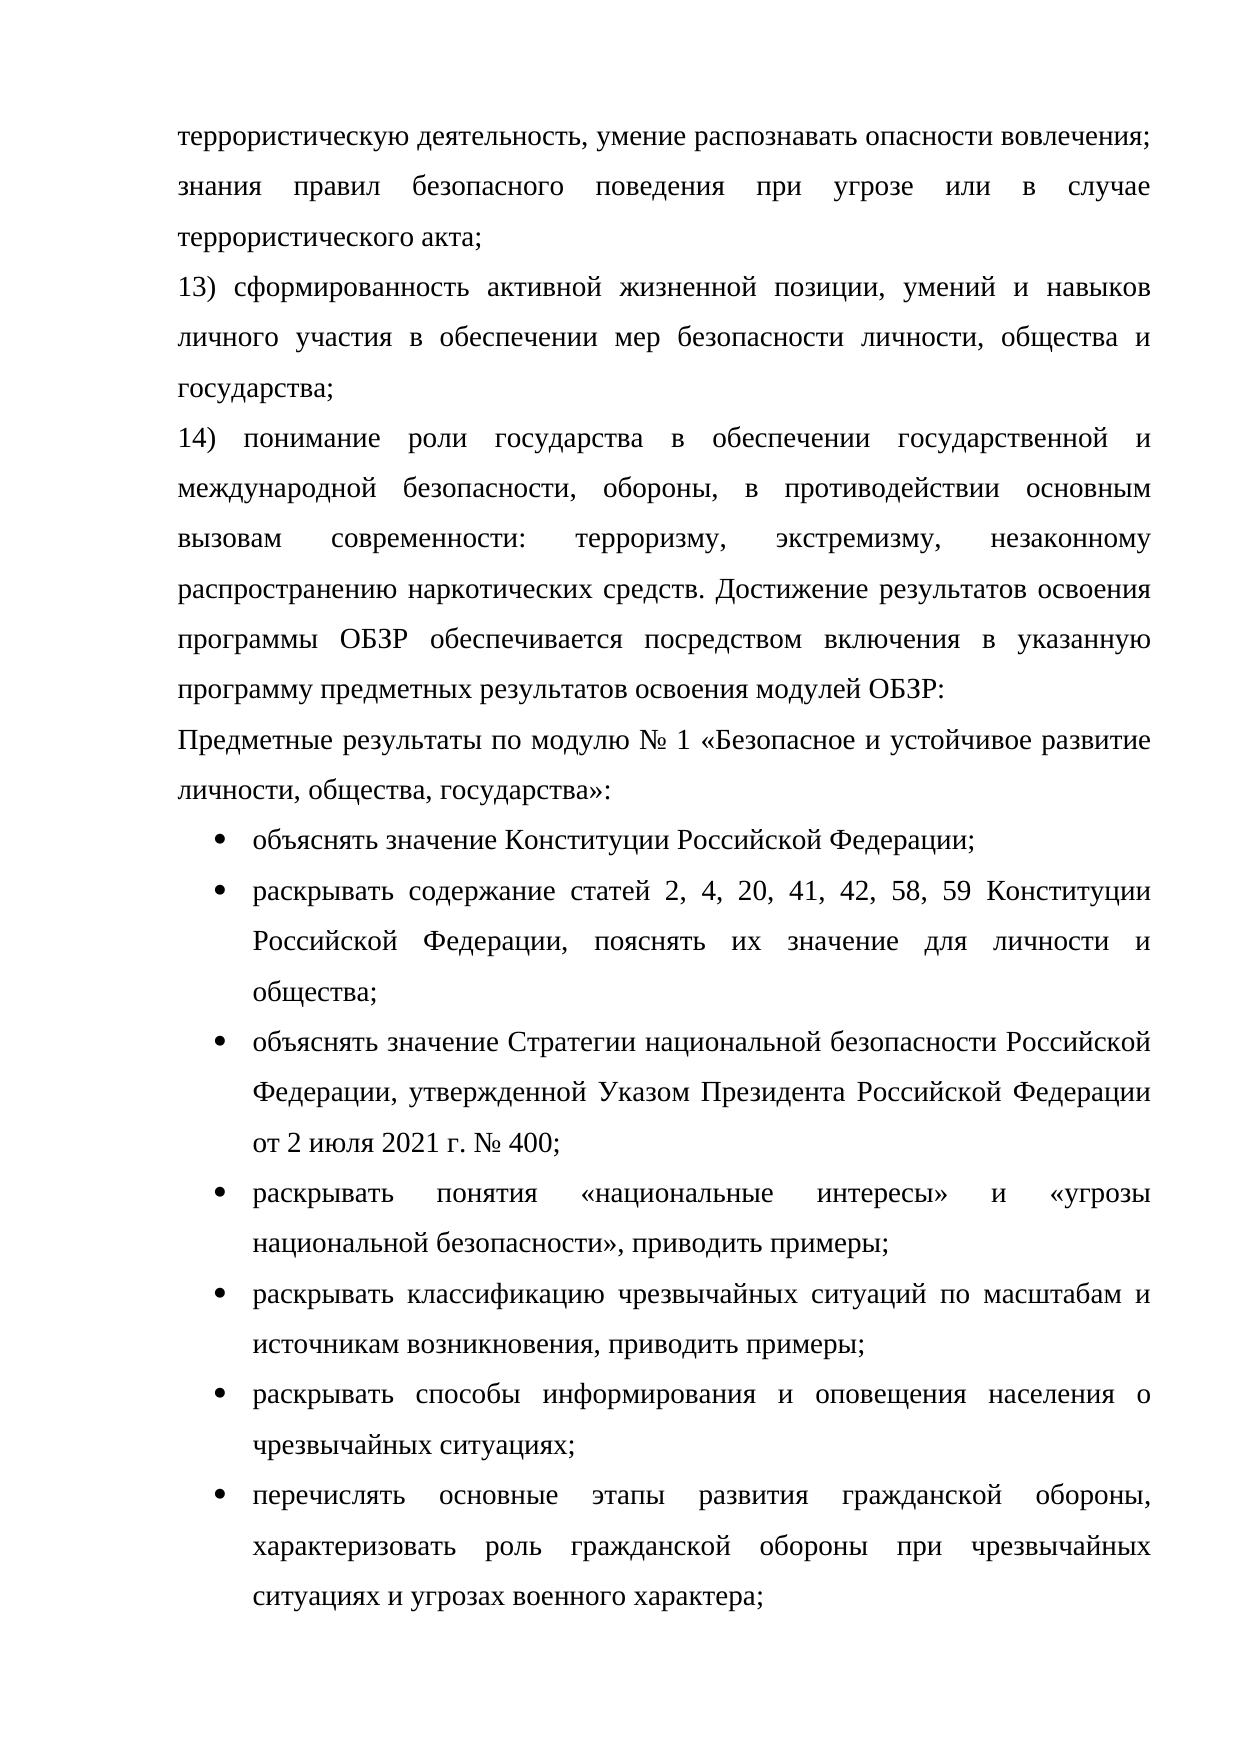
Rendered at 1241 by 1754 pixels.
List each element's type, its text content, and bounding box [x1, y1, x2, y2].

list объяснять значение Стратегии национальной безопасности Российской Федерации, утвержденной Указом Президента Российской Федерации от 2 июля 2021 г. № 400; [215, 1024, 1152, 1158]
list раскрывать понятия «национальные интересы» и «угрозы национальной безопасности», приводить примеры; [215, 1175, 1152, 1259]
text 14) понимание роли государства в обеспечении государственной и международной безопасности, обороны, в противодействии основным вызовам современности: терроризму, экстремизму, незаконному распространению наркотических средств. Достижение результатов освоения программы ОБЗР обеспечивается посредством включения в указанную программу предметных результатов освоения модулей ОБЗР: [177, 420, 1152, 705]
list объяснять значение Конституции Российской Федерации; [215, 822, 1152, 856]
list раскрывать классификацию чрезвычайных ситуаций по масштабам и источникам возникновения, приводить примеры; [215, 1276, 1152, 1360]
list раскрывать содержание статей 2, 4, 20, 41, 42, 58, 59 Конституции Российской Федерации, пояснять их значение для личности и общества; [215, 873, 1152, 1007]
text 13) сформированность активной жизненной позиции, умений и навыков личного участия в обеспечении мер безопасности личности, общества и государства; [177, 269, 1152, 403]
text Предметные результаты по модулю № 1 «Безопасное и устойчивое развитие личности, общества, государства»: [177, 722, 1152, 806]
list раскрывать способы информирования и оповещения населения о чрезвычайных ситуациях; [215, 1376, 1152, 1460]
list перечислять основные этапы развития гражданской обороны, характеризовать роль гражданской обороны при чрезвычайных ситуациях и угрозах военного характера; [215, 1477, 1152, 1611]
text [177, 118, 1152, 252]
